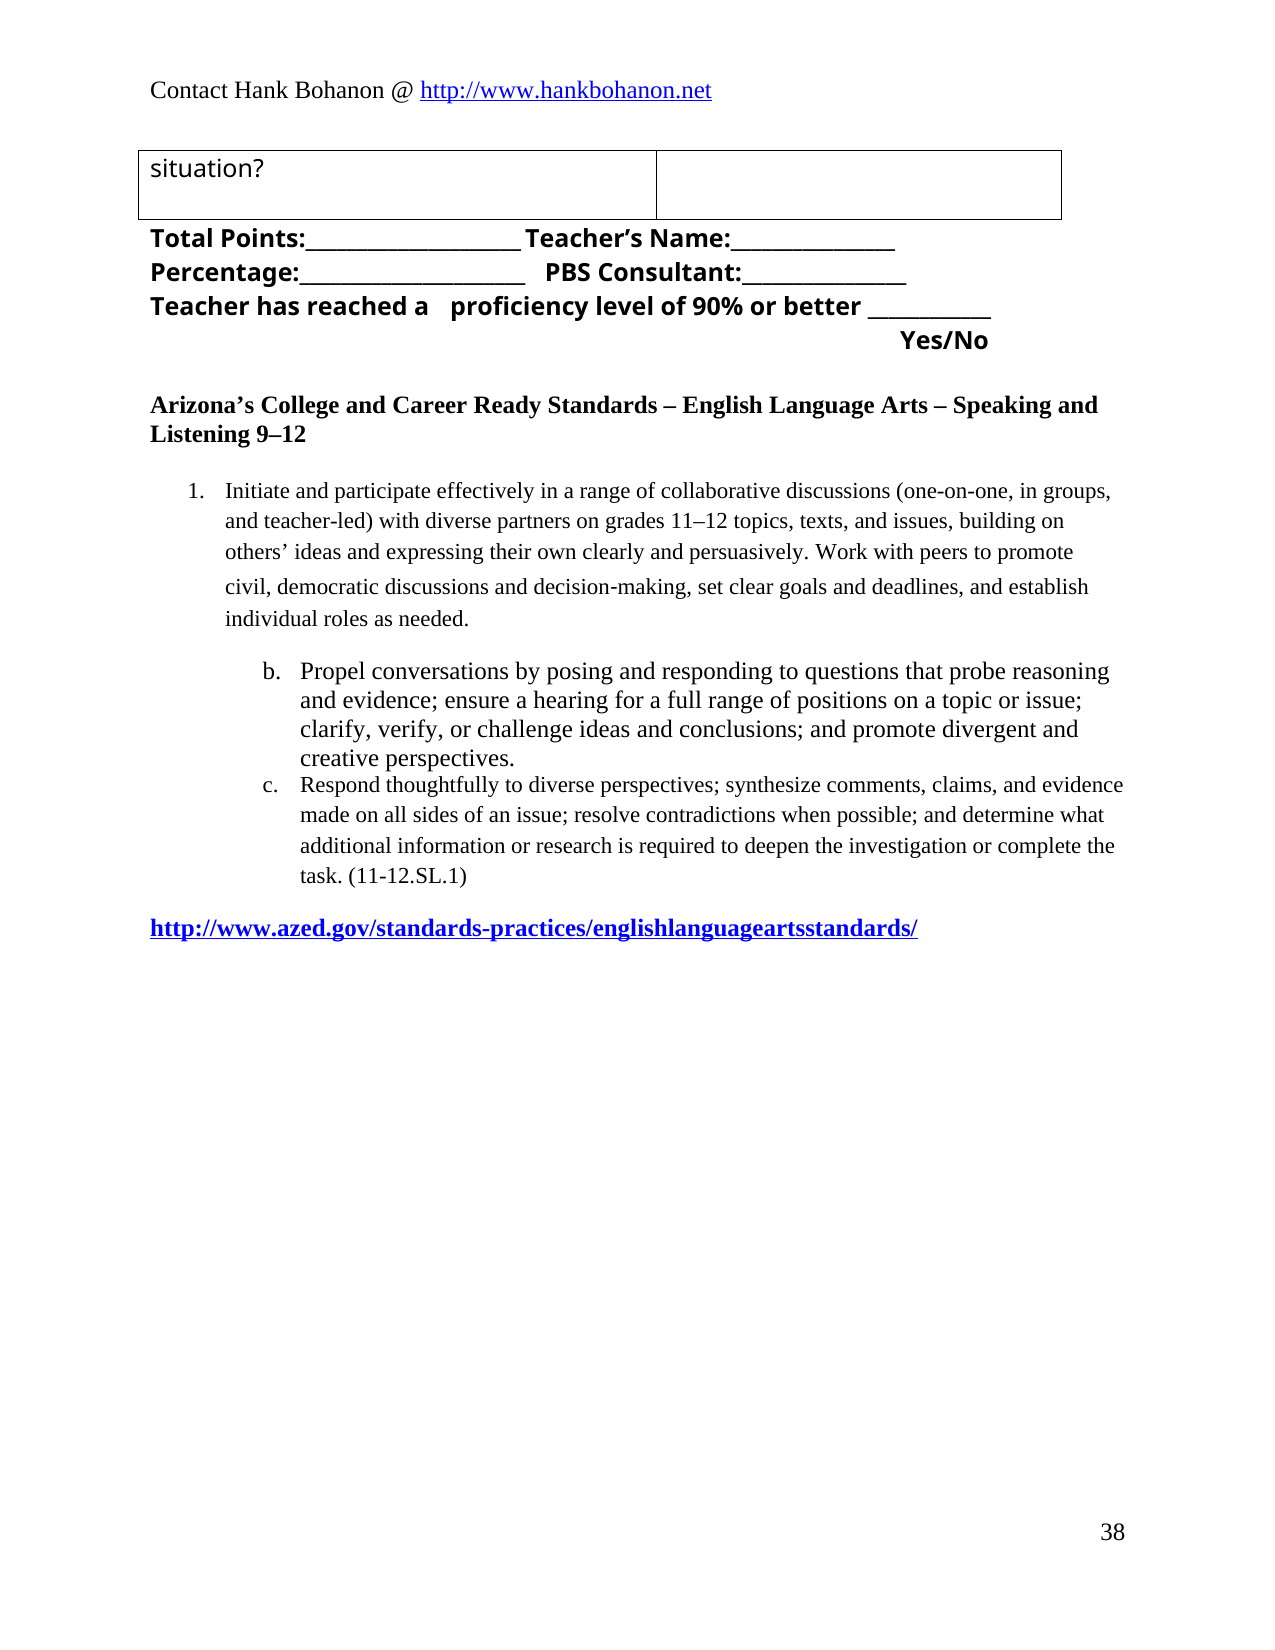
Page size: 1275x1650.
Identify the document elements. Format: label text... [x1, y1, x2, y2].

text b. Propel conversations by posing and responding to questions that probe reasoning and evidence; ensure a hearing for a full range of positions on a topic or issue; clarify, verify, or challenge ideas and conclusions; and promote divergent and creative perspectives. [262, 656, 1125, 771]
table_cell [657, 151, 1061, 219]
list Respond thoughtfully to diverse perspectives; synthesize comments, claims, and evidence made on all sides of an issue; resolve contradictions when possible; and determine what additional information or research is required to deepen the investigation or complete the task. (11-12.SL.1) [262, 771, 1125, 888]
text http://www.azed.gov/standards-practices/englishlanguageartsstandards/ [150, 913, 1125, 942]
text Arizona’s College and Career Ready Standards – English Language Arts – Speaking and Listening 9–12 [150, 391, 1125, 448]
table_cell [139, 151, 656, 219]
list Initiate and participate effectively in a range of collaborative discussions (one-on-one, in groups, and teacher-led) with diverse partners on grades 11–12 topics, texts, and issues, building on others’ ideas and expressing their own clearly and persuasively. Work with peers to promote civil, democratic discussions and decision‐making, set clear goals and deadlines, and establish individual roles as needed. [187, 477, 1125, 632]
text Teacher has reached a proficiency level of 90% or better ____________ [150, 288, 1125, 322]
text Percentage:______________________ PBS Consultant:________________ [150, 254, 1125, 288]
text Yes/No [150, 322, 1125, 356]
text Total Points:_____________________ Teacher’s Name:________________ [150, 220, 1125, 254]
